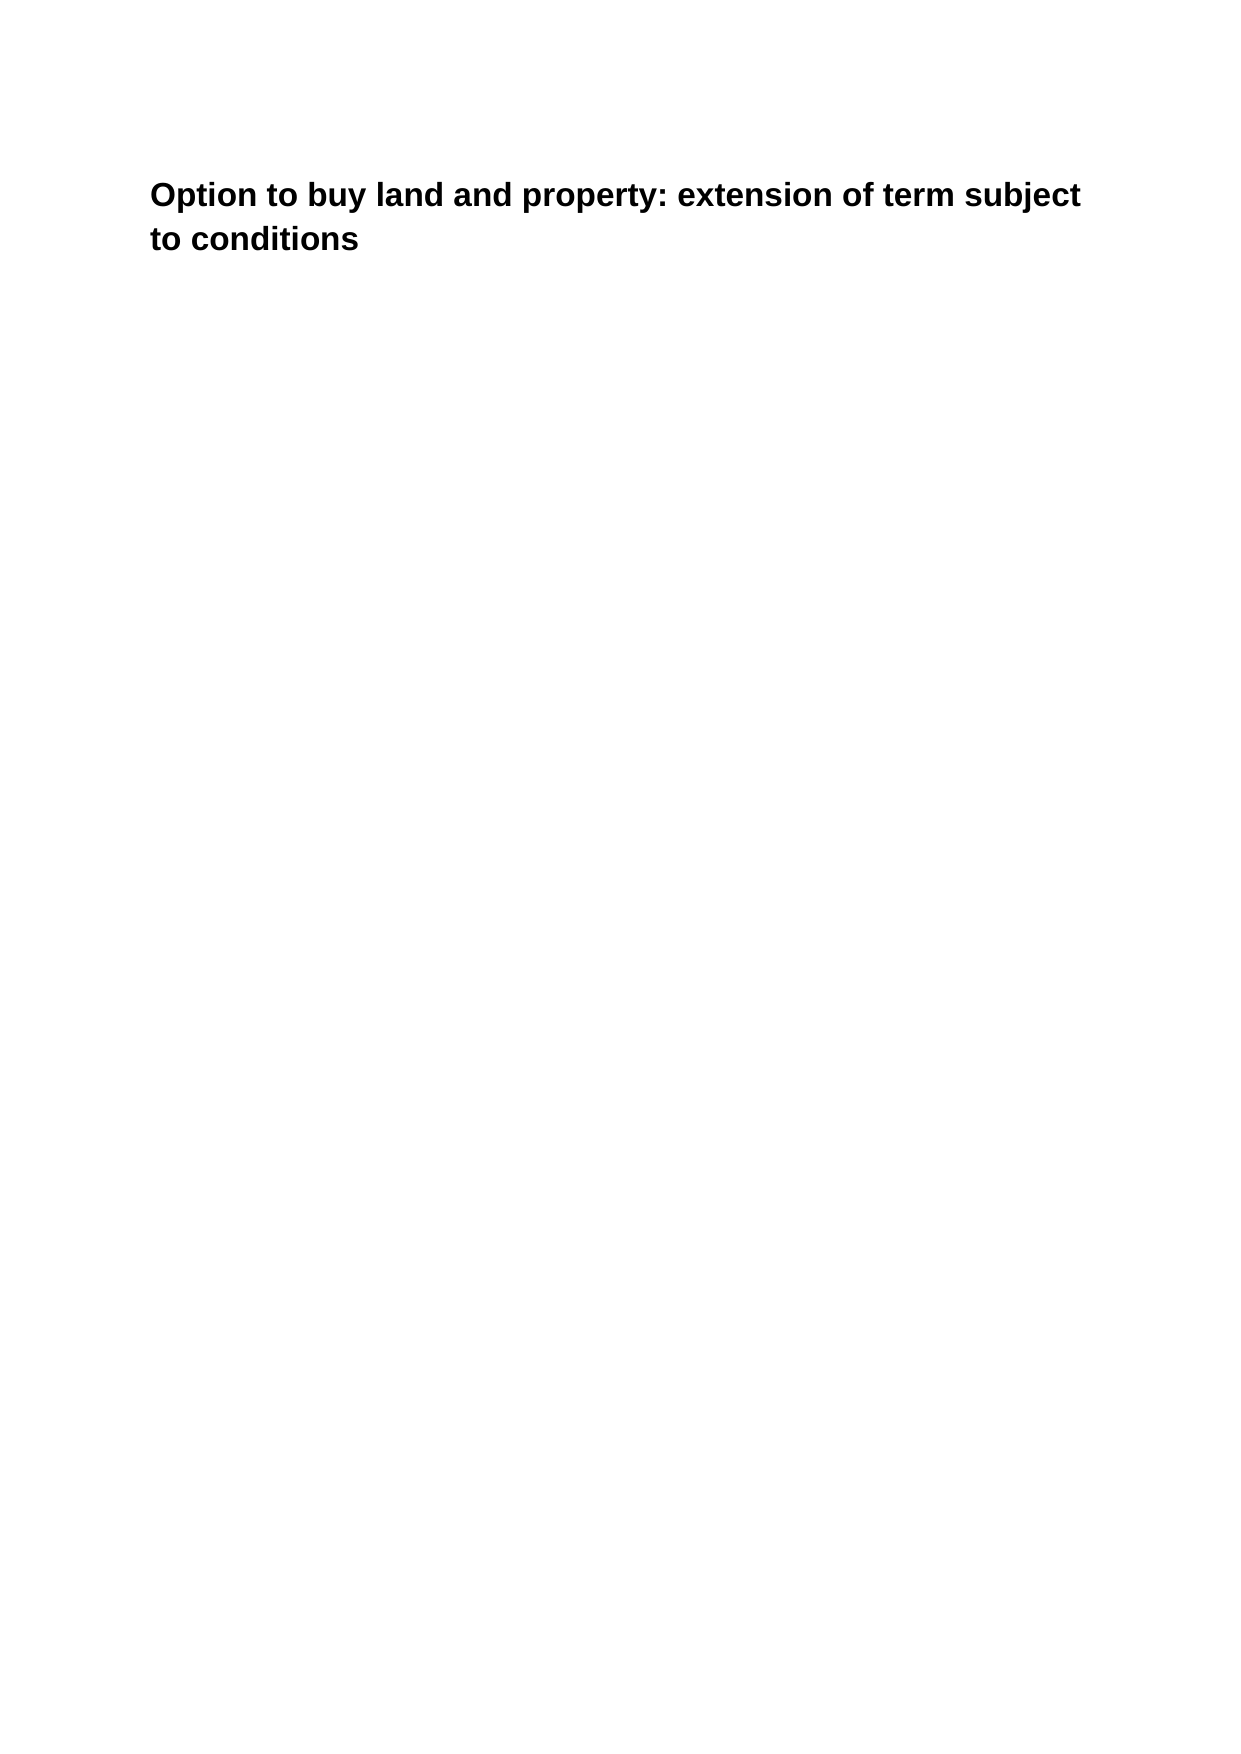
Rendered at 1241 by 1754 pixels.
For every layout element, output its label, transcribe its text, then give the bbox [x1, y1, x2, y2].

title Option to buy land and property: extension of term subject to conditions [150, 175, 1090, 258]
